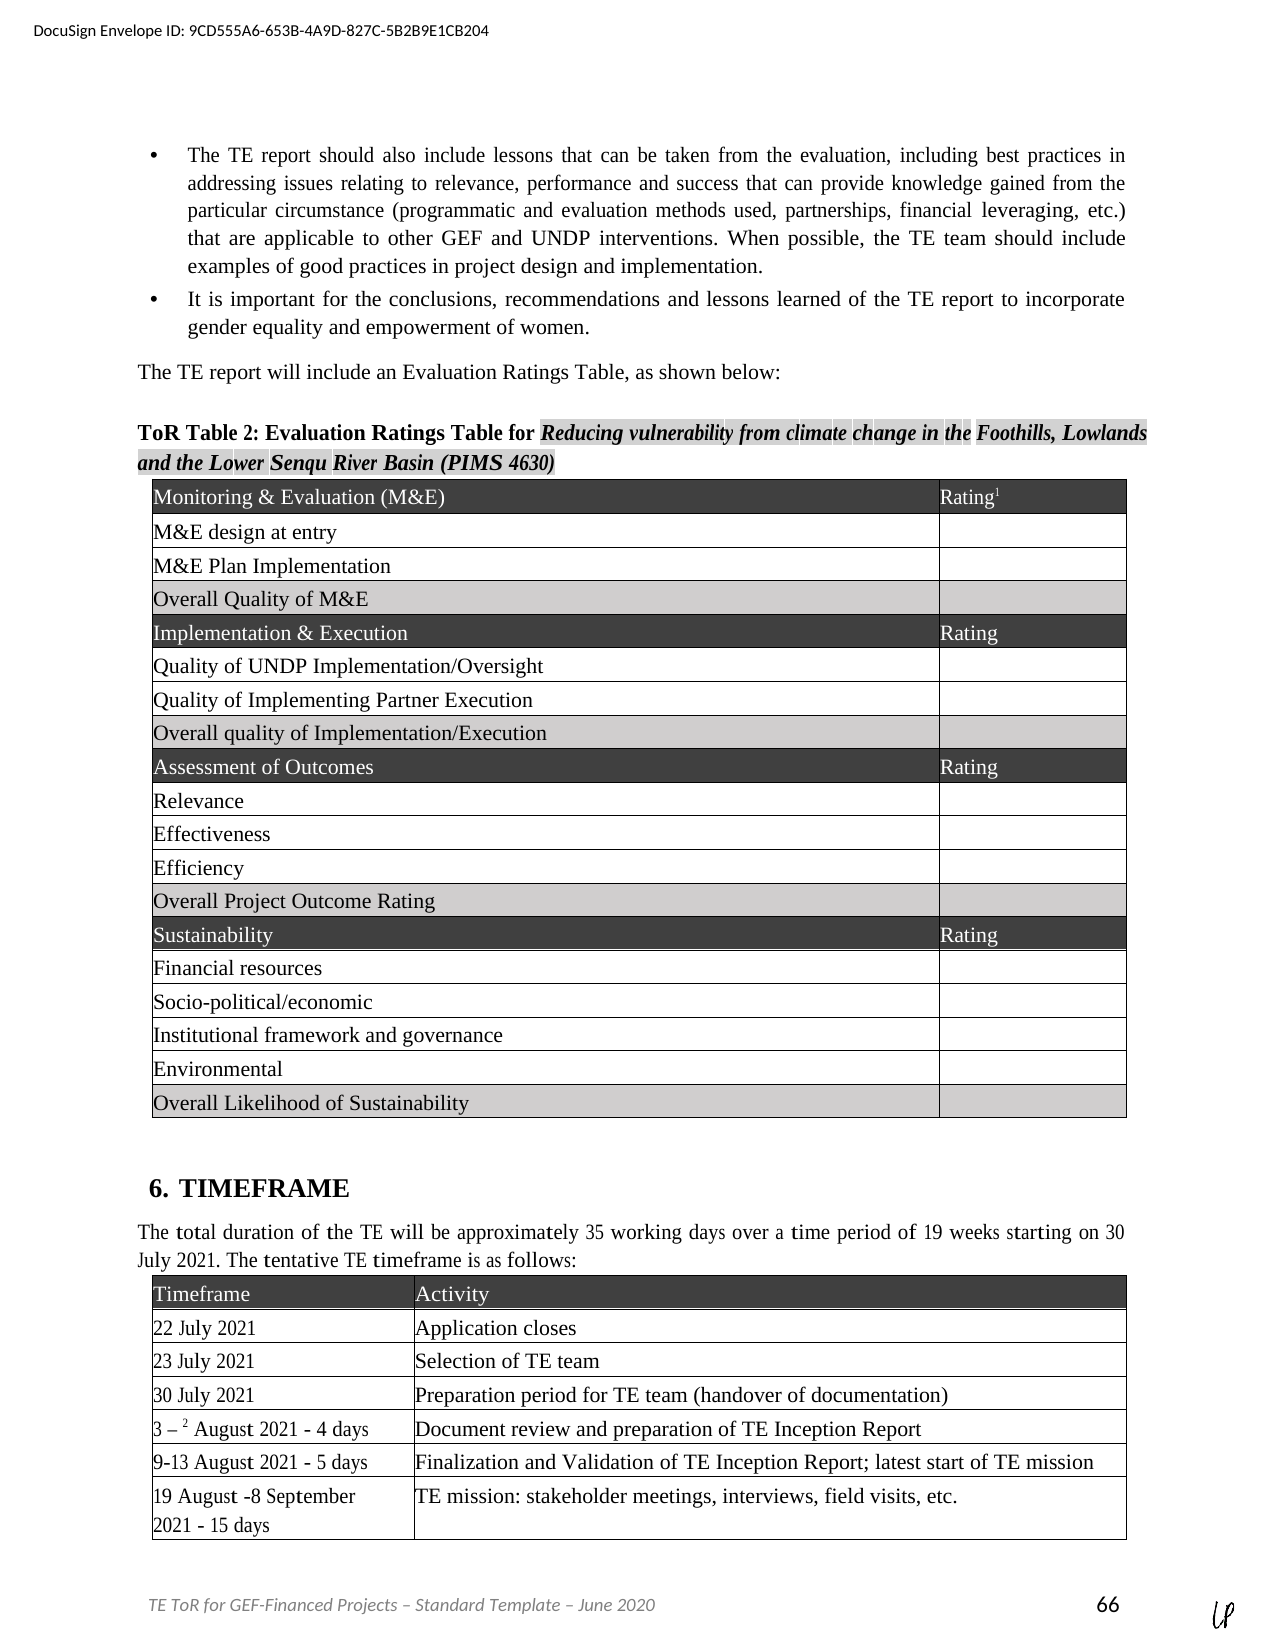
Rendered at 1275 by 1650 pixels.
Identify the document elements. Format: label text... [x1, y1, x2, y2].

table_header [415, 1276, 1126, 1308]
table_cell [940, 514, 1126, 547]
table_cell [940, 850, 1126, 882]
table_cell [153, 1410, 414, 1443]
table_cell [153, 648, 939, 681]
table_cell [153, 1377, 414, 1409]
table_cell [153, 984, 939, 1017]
list The TE report should also include lessons that can be taken from the evaluation, including best practices in addressing issues relating to relevance, performance and success that can provide knowledge gained from the particular circumstance (programmatic and evaluation methods used, partnerships, financial leveraging, etc.) that are applicable to other GEF and UNDP interventions. When possible, the TE team should include examples of good practices in project design and implementation. [150, 142, 1126, 278]
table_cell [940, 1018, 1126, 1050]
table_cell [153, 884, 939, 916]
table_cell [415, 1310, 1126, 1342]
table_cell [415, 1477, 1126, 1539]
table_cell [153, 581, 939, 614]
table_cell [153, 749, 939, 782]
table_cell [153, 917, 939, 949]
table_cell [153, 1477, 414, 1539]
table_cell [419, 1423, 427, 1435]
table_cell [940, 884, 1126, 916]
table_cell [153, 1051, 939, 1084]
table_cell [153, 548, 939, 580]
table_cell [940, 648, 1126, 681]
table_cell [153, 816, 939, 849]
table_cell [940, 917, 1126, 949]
text The total duration of the TE will be approximately 35 working days over a time period of 19 weeks starting on 30 July 2021. The tentative TE timeframe is as follows: [137, 1219, 1126, 1272]
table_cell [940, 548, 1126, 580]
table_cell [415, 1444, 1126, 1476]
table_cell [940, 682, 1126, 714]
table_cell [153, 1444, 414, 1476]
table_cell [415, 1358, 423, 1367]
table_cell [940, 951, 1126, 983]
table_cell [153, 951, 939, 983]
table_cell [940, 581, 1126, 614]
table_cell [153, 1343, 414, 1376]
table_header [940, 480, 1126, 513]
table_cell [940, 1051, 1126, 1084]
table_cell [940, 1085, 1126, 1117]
list It is important for the conclusions, recommendations and lessons learned of the TE report to incorporate gender equality and empowerment of women. [150, 286, 1126, 339]
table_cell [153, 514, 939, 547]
text ToR Table 2: Evaluation Ratings Table for Reducing vulnerability from climate change in the Foothills, Lowlands and the Lower Senqu River Basin (PIMS 4630) [137, 419, 1175, 475]
picture [1212, 1601, 1235, 1629]
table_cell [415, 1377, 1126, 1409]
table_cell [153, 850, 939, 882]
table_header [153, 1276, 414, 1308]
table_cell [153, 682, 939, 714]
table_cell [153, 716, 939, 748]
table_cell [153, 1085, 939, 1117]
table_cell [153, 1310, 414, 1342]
text The TE report will include an Evaluation Ratings Table, as shown below: [137, 359, 1275, 384]
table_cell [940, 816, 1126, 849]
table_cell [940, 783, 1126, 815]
list TIMEFRAME [148, 1172, 1275, 1203]
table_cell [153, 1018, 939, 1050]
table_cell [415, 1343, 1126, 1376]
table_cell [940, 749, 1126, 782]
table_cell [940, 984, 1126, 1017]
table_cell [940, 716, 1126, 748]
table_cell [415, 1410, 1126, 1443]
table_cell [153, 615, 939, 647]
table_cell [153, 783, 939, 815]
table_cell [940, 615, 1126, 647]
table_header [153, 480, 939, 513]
